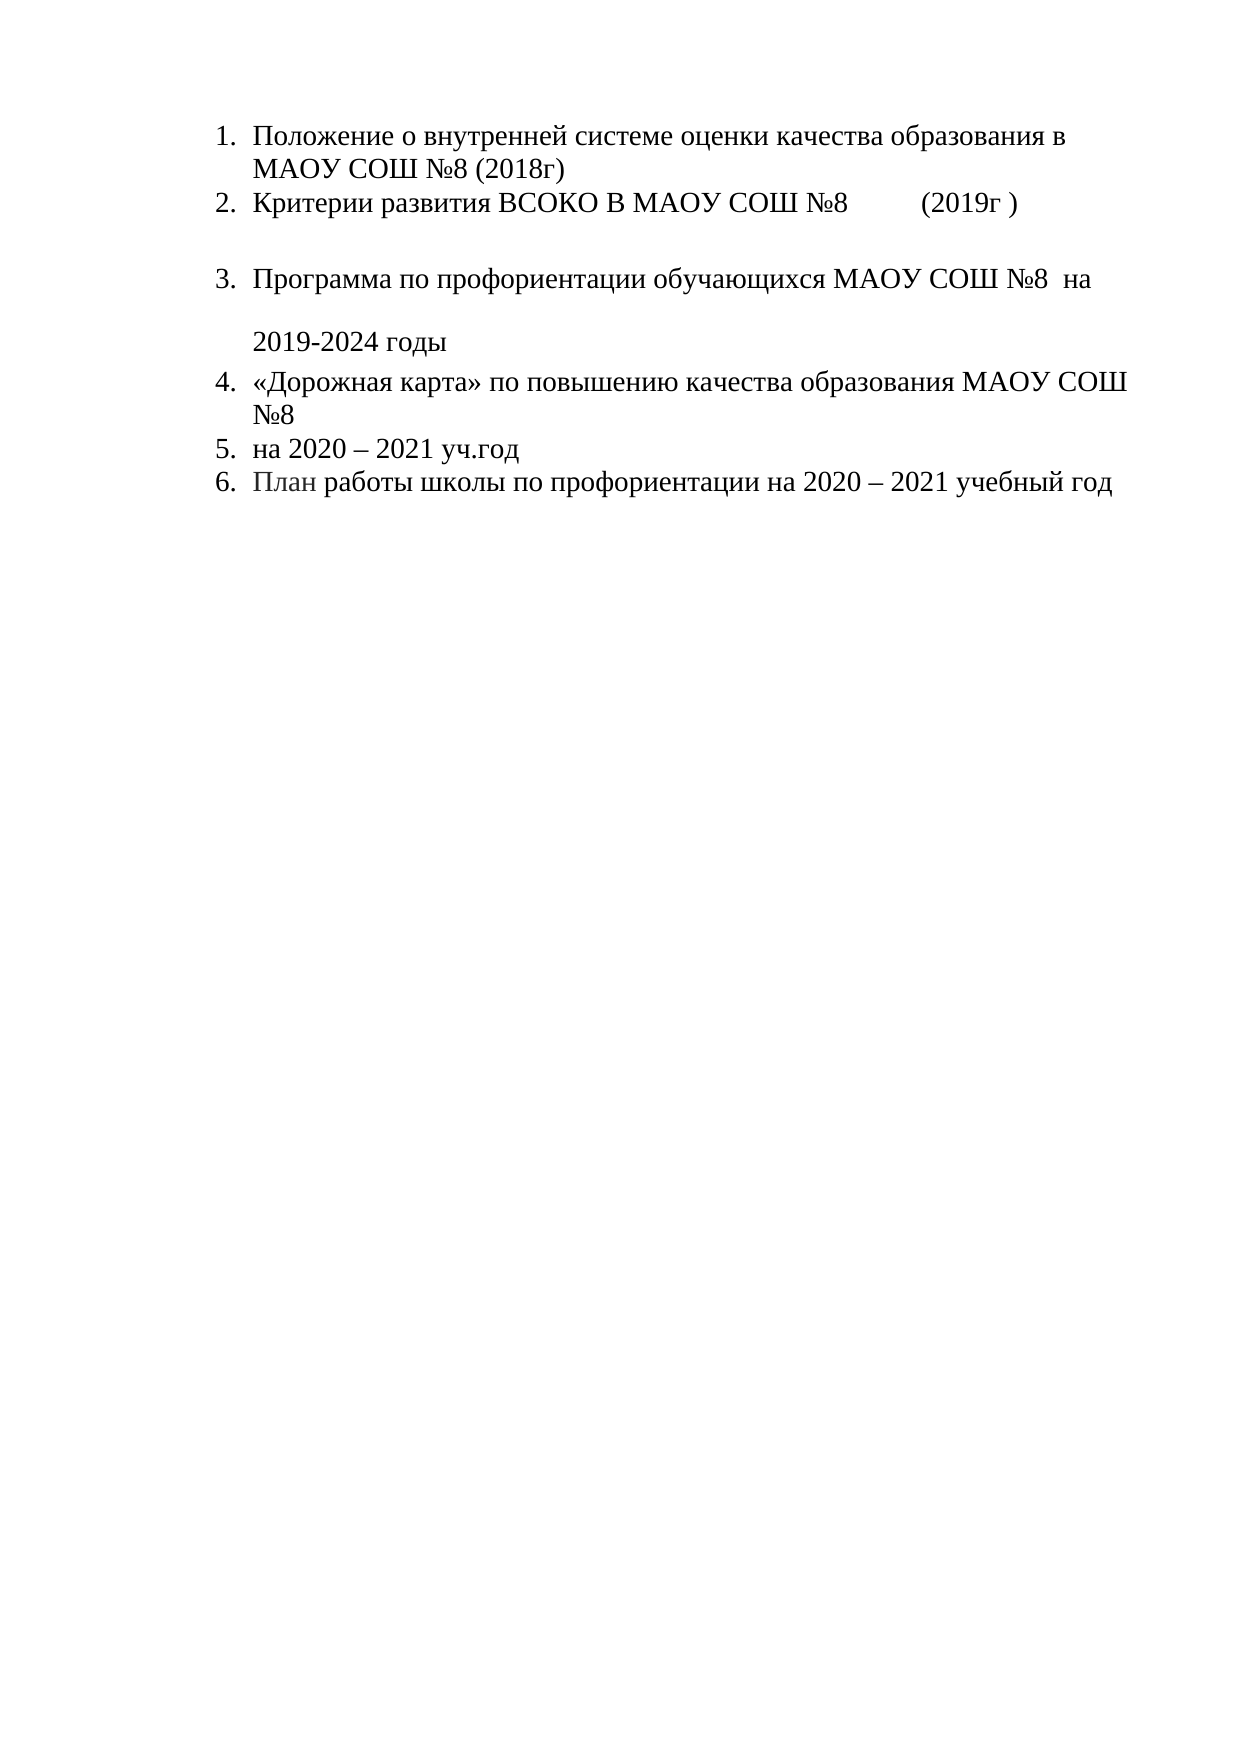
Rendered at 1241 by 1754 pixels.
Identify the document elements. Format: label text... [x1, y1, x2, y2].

list на 2020 – 2021 уч.год [215, 431, 1152, 464]
list «Дорожная карта» по повышению качества образования МАОУ СОШ №8 [215, 364, 1152, 431]
title Программа по профориентации обучающихся МАОУ СОШ №8 на 2019-2024 годы [215, 239, 1152, 364]
list Положение о внутренней системе оценки качества образования в МАОУ СОШ №8 (2018г) [215, 118, 1152, 185]
list План работы школы по профориентации на 2020 – 2021 учебный год [324, 464, 1152, 498]
subtitle Критерии развития ВСОКО В МАОУ СОШ №8 (2019г ) [215, 185, 1126, 219]
